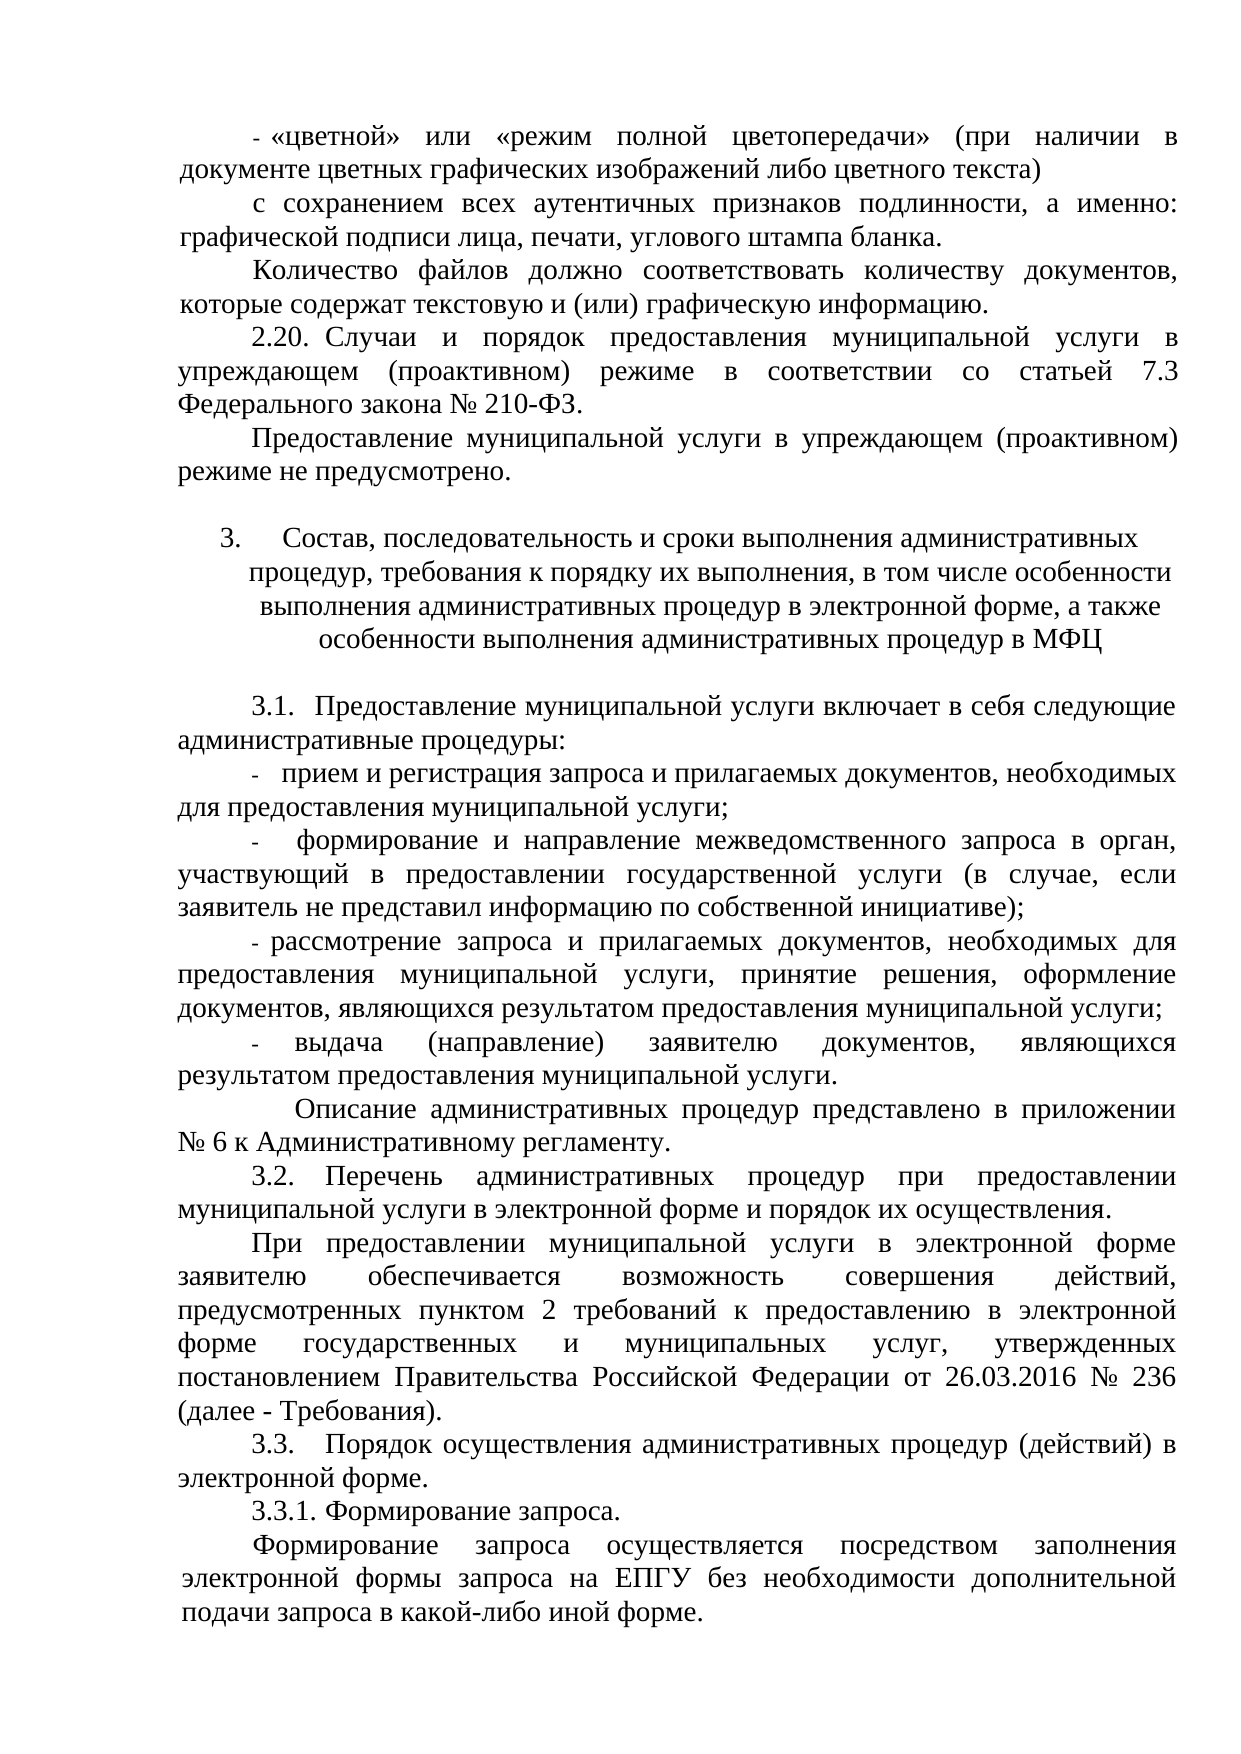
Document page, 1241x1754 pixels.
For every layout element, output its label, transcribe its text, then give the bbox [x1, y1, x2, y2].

text Предоставление муниципальной услуги в упреждающем (проактивном) режиме не предусмотрено. [177, 420, 1179, 487]
text Формирование запроса осуществляется посредством заполнения электронной формы запроса на ЕПГУ без необходимости дополнительной подачи запроса в какой-либо иной форме. [181, 1527, 1177, 1627]
list Перечень административных процедур при предоставлении муниципальной услуги в электронной форме и порядок их осуществления. [177, 1158, 1177, 1225]
text с сохранением всех аутентичных признаков подлинности, а именно: графической подписи лица, печати, углового штампа бланка. [179, 185, 1179, 252]
list Порядок осуществления административных процедур (действий) в электронной форме. [177, 1426, 1177, 1493]
text При предоставлении муниципальной услуги в электронной форме заявителю обеспечивается возможность совершения действий, предусмотренных пунктом 2 требований к предоставлению в электронной форме государственных и муниципальных услуг, утвержденных постановлением Правительства Российской Федерации от 26.03.2016 № 236 (далее - Требования). [177, 1225, 1177, 1426]
list формирование и направление межведомственного запроса в орган, участвующий в предоставлении государственной услуги (в случае, если заявитель не представил информацию по собственной инициативе); [177, 822, 1177, 923]
list Состав, последовательность и сроки выполнения административных процедур, требования к порядку их выполнения, в том числе особенности выполнения административных процедур в электронной форме, а также особенности выполнения административных процедур в МФЦ [177, 521, 1181, 655]
list прием и регистрация запроса и прилагаемых документов, необходимых для предоставления муниципальной услуги; [177, 755, 1177, 822]
list Предоставление муниципальной услуги включает в себя следующие административные процедуры: [177, 688, 1177, 755]
list рассмотрение запроса и прилагаемых документов, необходимых для предоставления муниципальной услуги, принятие решения, оформление документов, являющихся результатом предоставления муниципальной услуги; [177, 923, 1177, 1024]
list Случаи и порядок предоставления муниципальной услуги в упреждающем (проактивном) режиме в соответствии со статьей 7.3 Федерального закона № 210-ФЗ. [177, 319, 1179, 420]
text Описание административных процедур представлено в приложении № 6 к Административному регламенту. [177, 1091, 1177, 1158]
list Формирование запроса. [251, 1493, 1177, 1527]
list «цветной» или «режим полной цветопередачи» (при наличии в документе цветных графических изображений либо цветного текста) [179, 118, 1179, 185]
text Количество файлов должно соответствовать количеству документов, которые содержат текстовую и (или) графическую информацию. [179, 252, 1179, 319]
list выдача (направление) заявителю документов, являющихся результатом предоставления муниципальной услуги. [177, 1024, 1177, 1091]
